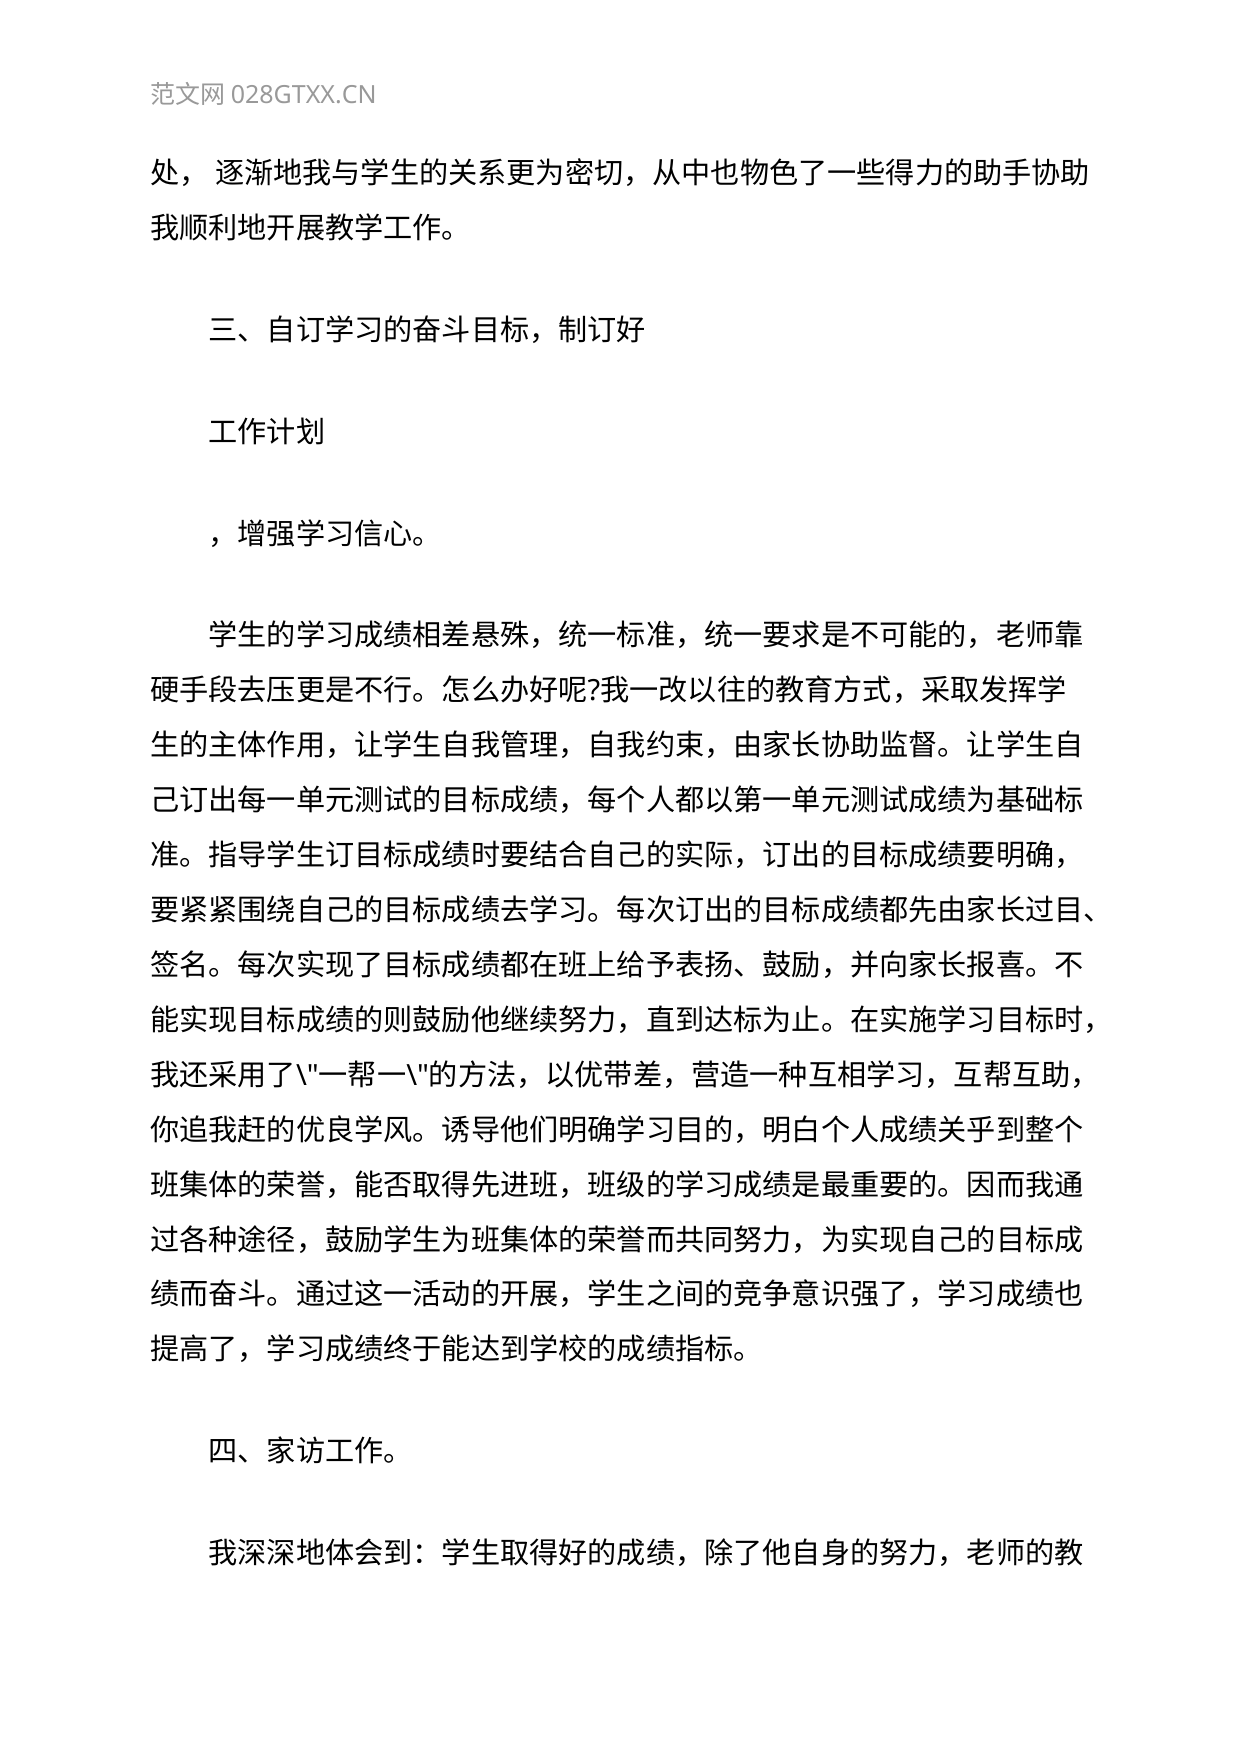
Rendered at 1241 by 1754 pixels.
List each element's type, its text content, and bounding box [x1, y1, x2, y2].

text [150, 1529, 1090, 1572]
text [150, 150, 1090, 247]
text 四、家访工作。 [150, 1428, 1090, 1470]
text 工作计划 [150, 408, 1090, 451]
text 三、自订学习的奋斗目标，制订好 [150, 307, 1090, 349]
text ，增强学习信心。 [150, 510, 1090, 552]
text 学生的学习成绩相差悬殊，统一标准，统一要求是不可能的，老师靠硬手段去压更是不行。怎么办好呢?我一改以往的教育方式，采取发挥学生的主体作用，让学生自我管理，自我约束，由家长协助监督。让学生自己订出每一单元测试的目标成绩，每个人都以第一单元测试成绩为基础标准。指导学生订目标成绩时要结合自己的实际，订出的目标成绩要明确，要紧紧围绕自己的目标成绩去学习。每次订出的目标成绩都先由家长过目、签名。每次实现了目标成绩都在班上给予表扬、鼓励，并向家长报喜。不能实现目标成绩的则鼓励他继续努力，直到达标为止。在实施学习目标时，我还采用了\"一帮一\"的方法，以优带差，营造一种互相学习，互帮互助，你追我赶的优良学风。诱导他们明确学习目的，明白个人成绩关乎到整个班集体的荣誉，能否取得先进班，班级的学习成绩是最重要的。因而我通过各种途径，鼓励学生为班集体的荣誉而共同努力，为实现自己的目标成绩而奋斗。通过这一活动的开展，学生之间的竞争意识强了，学习成绩也提高了，学习成绩终于能达到学校的成绩指标。 [150, 612, 1090, 1368]
